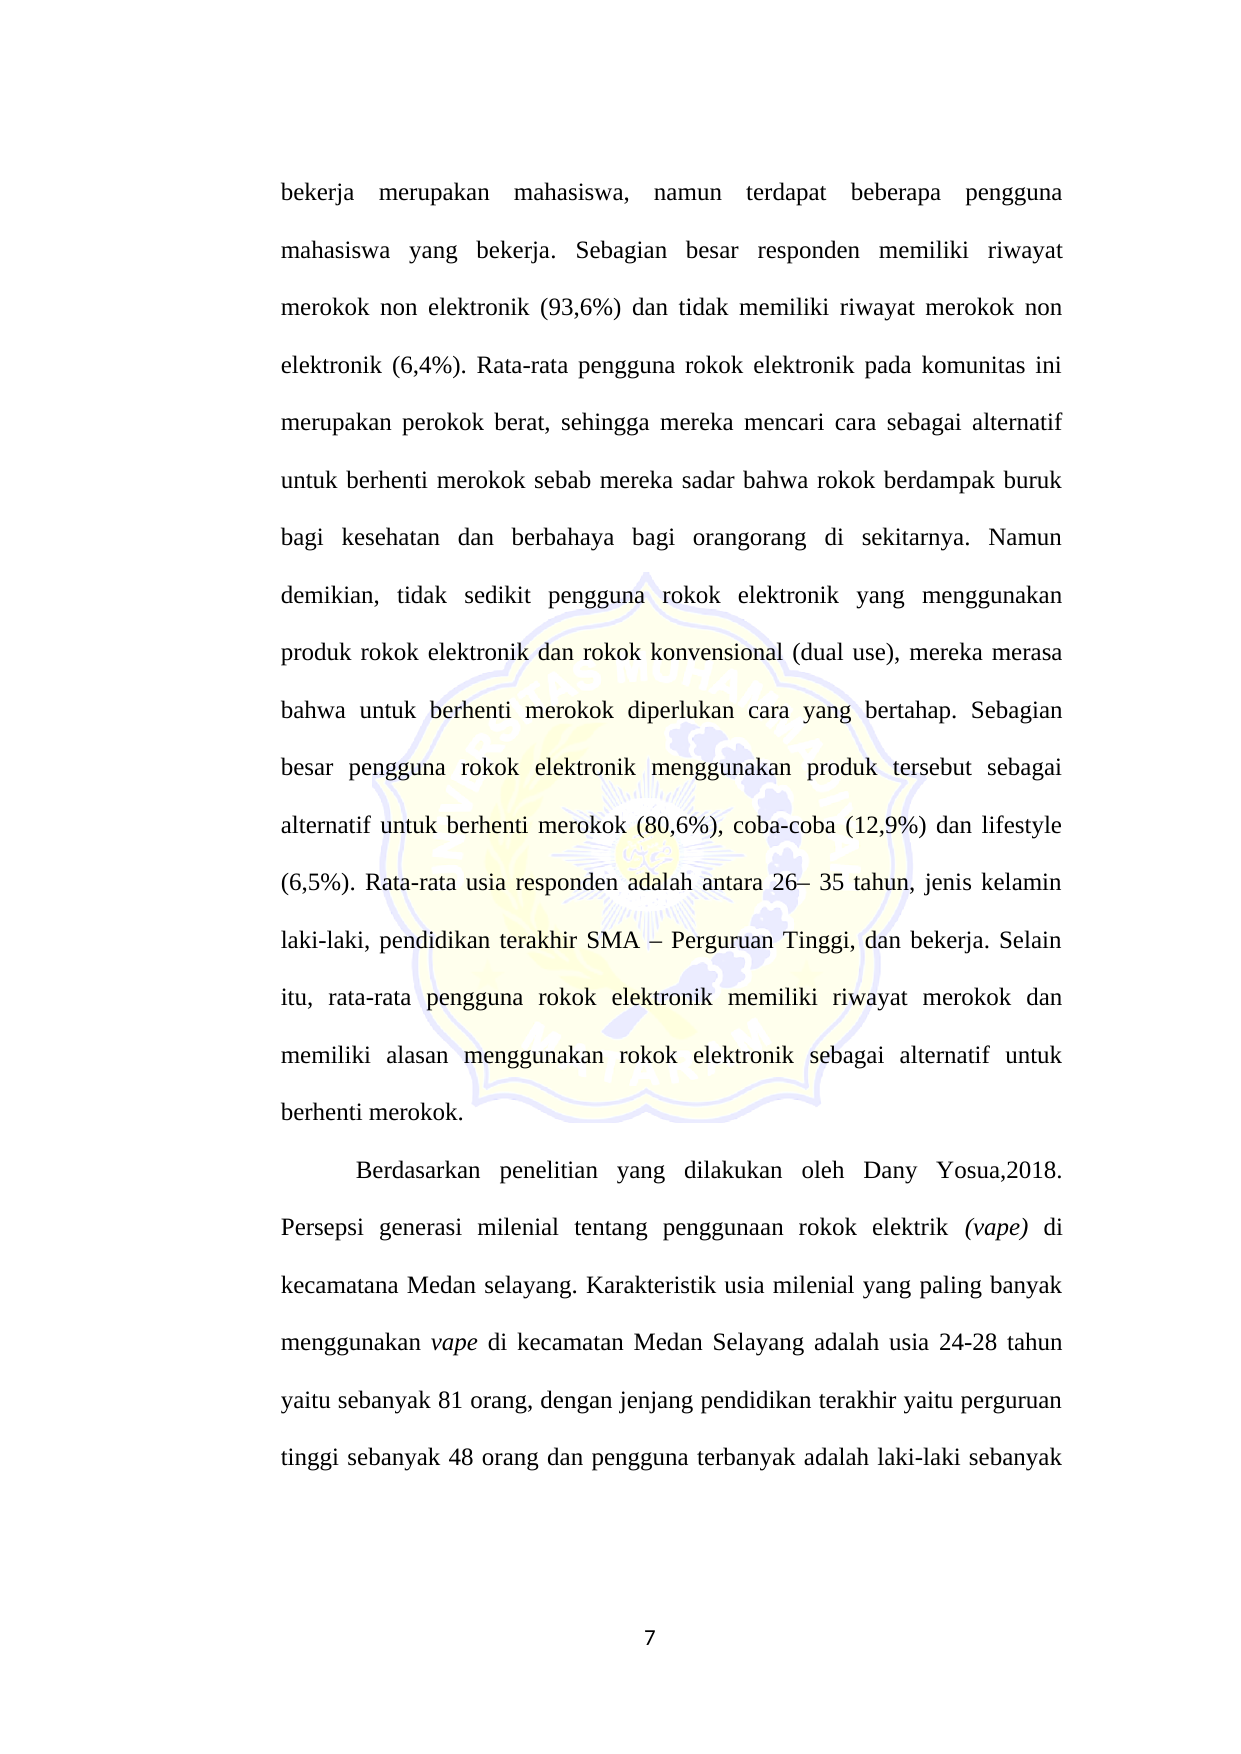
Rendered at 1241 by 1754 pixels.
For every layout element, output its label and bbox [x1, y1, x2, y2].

text [281, 1155, 1063, 1471]
text [281, 177, 1063, 1126]
